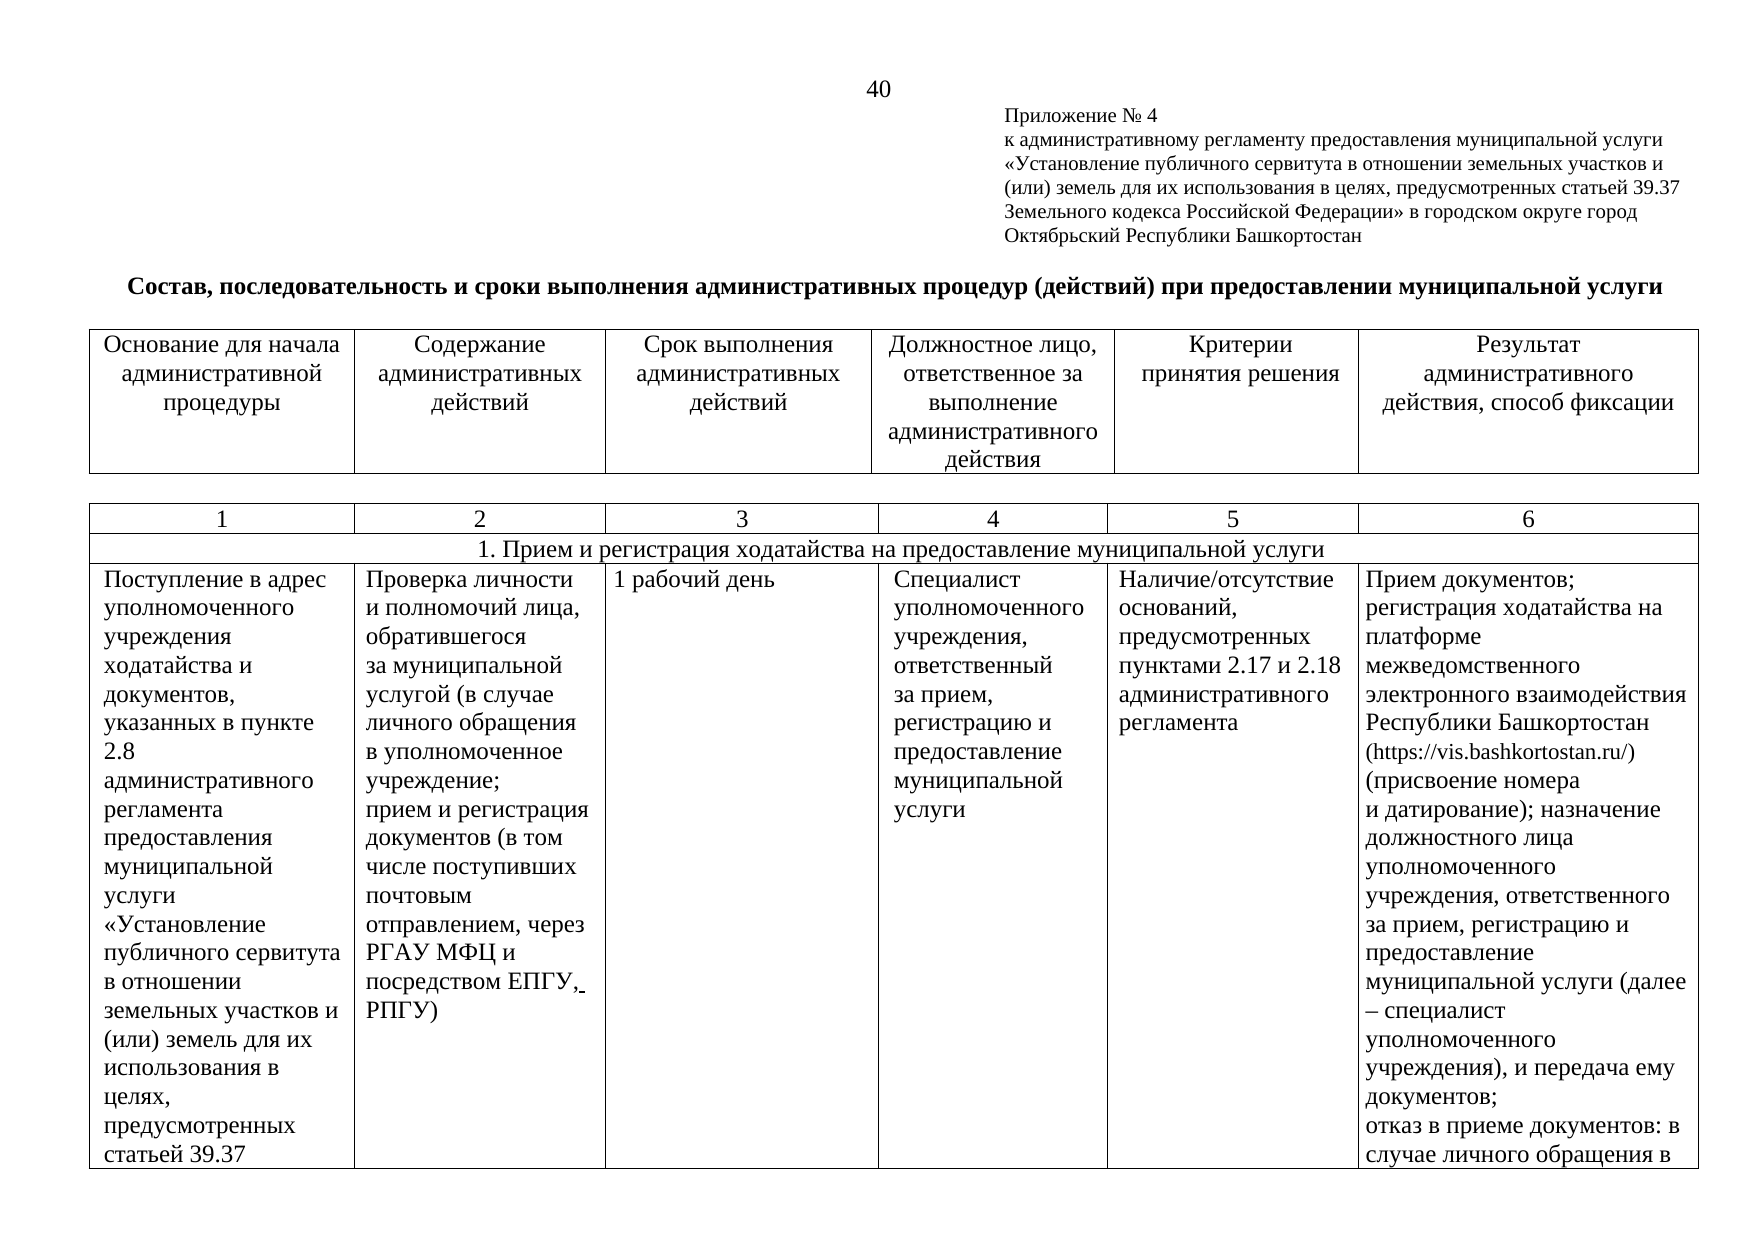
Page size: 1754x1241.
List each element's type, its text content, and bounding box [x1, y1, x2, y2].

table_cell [355, 564, 605, 1167]
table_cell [1359, 564, 1698, 1167]
table_header Критерии принятия решения [1115, 330, 1358, 473]
table_header 2 [355, 504, 605, 533]
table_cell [879, 564, 1107, 1167]
text «Установление публичного сервитута в отношении земельных участков и (или) земель для их использования в целях, предусмотренных статьей 39.37 Земельного кодекса Российской Федерации» в городском округе город Октябрьский Республики Башкортостан [1004, 151, 1702, 247]
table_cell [90, 564, 354, 1167]
table_header Результат административного действия, способ фиксации [1359, 330, 1698, 473]
table_header 5 [1108, 504, 1358, 533]
table_header Срок выполнения административных действий [606, 330, 871, 473]
table_header Должностное лицо, ответственное за выполнение административного действия [872, 330, 1114, 473]
table_cell 1. Прием и регистрация ходатайства на предоставление муниципальной услуги [90, 534, 1698, 563]
table_header Содержание административных действий [355, 330, 605, 473]
table_cell 1 рабочий день [606, 564, 878, 1167]
text к административному регламенту предоставления муниципальной услуги [1004, 127, 1702, 151]
table_header 4 [879, 504, 1107, 533]
table_header 1 [90, 504, 354, 533]
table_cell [1108, 564, 1358, 1167]
table_header 3 [606, 504, 878, 533]
table_header Основание для начала административной процедуры [90, 330, 354, 473]
text Состав, последовательность и сроки выполнения административных процедур (действий) при предоставлении муниципальной услуги [89, 271, 1702, 300]
text Приложение № 4 [1004, 103, 1702, 127]
table_header 6 [1359, 504, 1698, 533]
